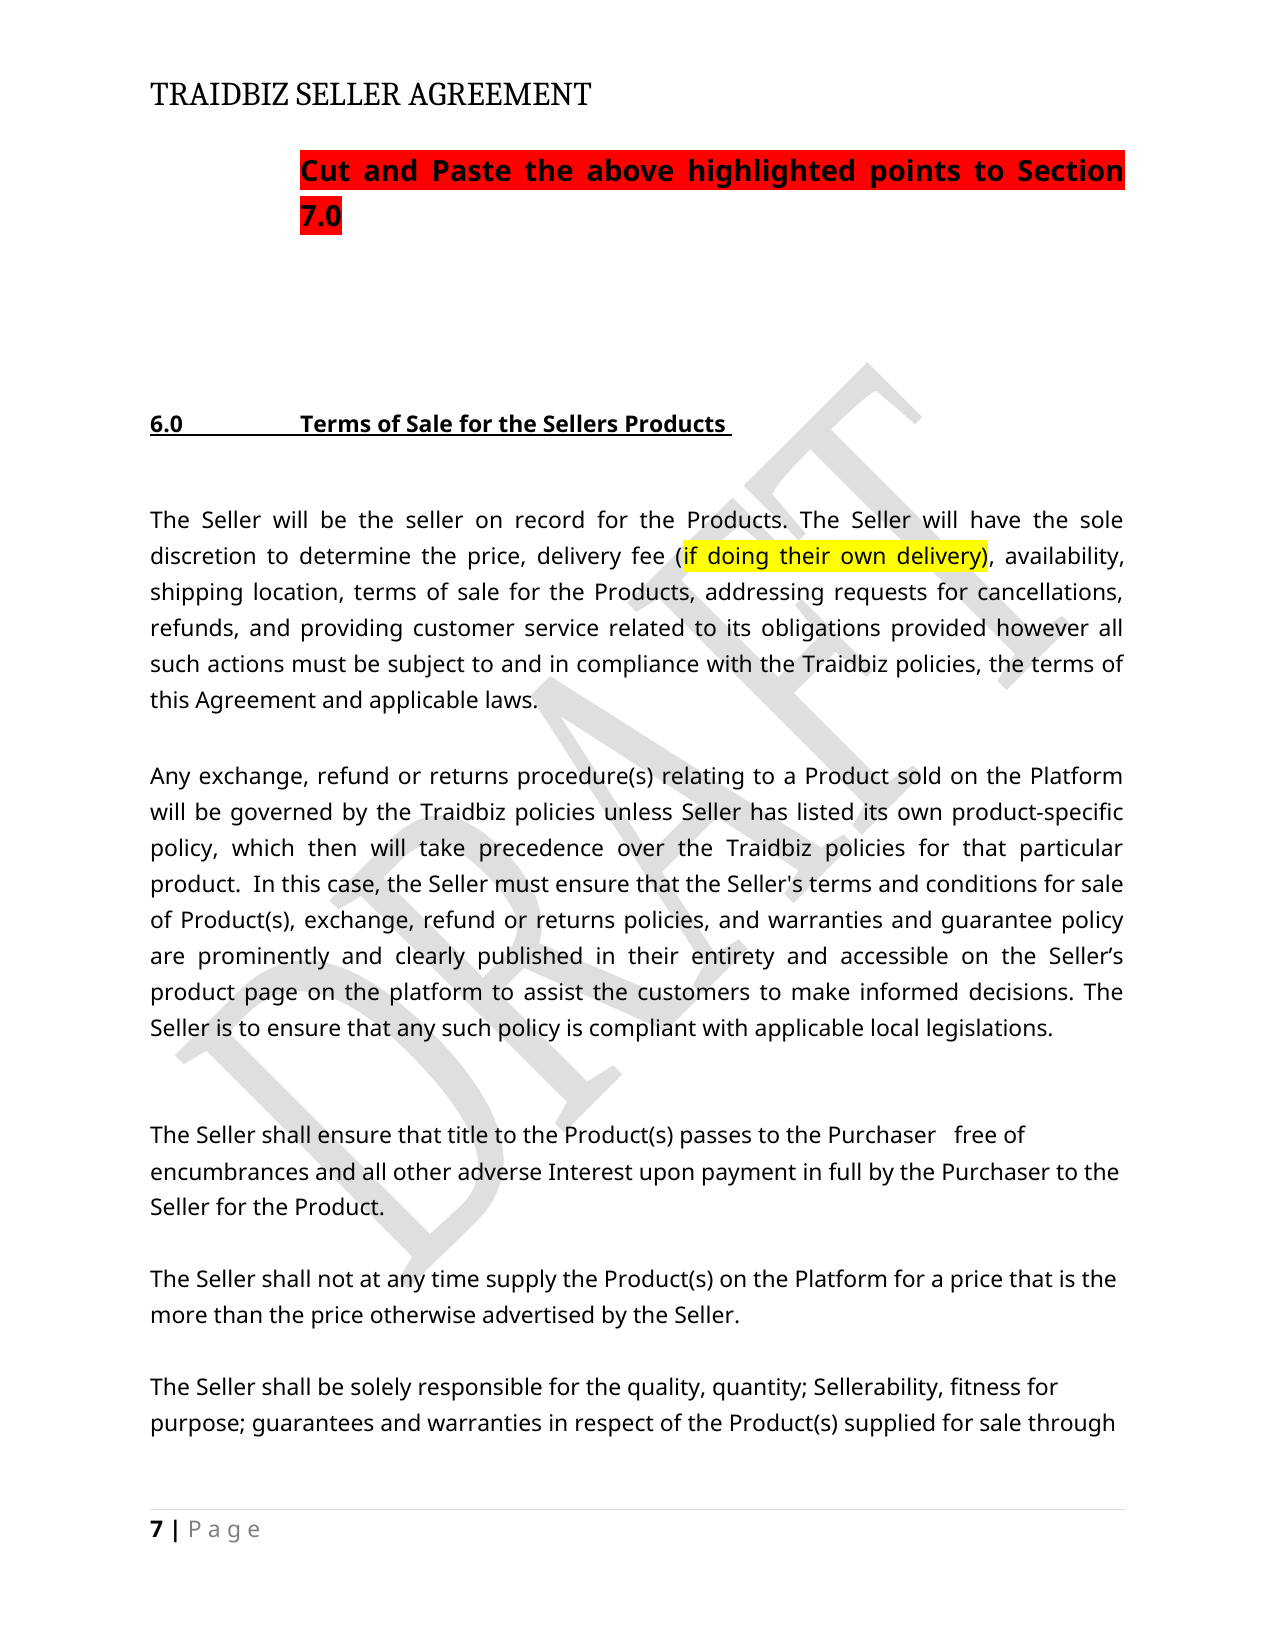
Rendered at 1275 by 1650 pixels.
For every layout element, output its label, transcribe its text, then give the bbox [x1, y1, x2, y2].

text The Seller will be the seller on record for the Products. The Seller will have the sole discretion to determine the price, delivery fee (if doing their own delivery), availability, shipping location, terms of sale for the Products, addressing requests for cancellations, refunds, and providing customer service related to its obligations provided however all such actions must be subject to and in compliance with the Traidbiz policies, the terms of this Agreement and applicable laws. [150, 504, 1125, 715]
text Any exchange, refund or returns procedure(s) relating to a Product sold on the Platform will be governed by the Traidbiz policies unless Seller has listed its own product-specific policy, which then will take precedence over the Traidbiz policies for that particular product. In this case, the Seller must ensure that the Seller's terms and conditions for sale of Product(s), exchange, refund or returns policies, and warranties and guarantee policy are prominently and clearly published in their entirety and accessible on the Seller’s product page on the platform to assist the customers to make informed decisions. The Seller is to ensure that any such policy is compliant with applicable local legislations. [150, 760, 1125, 1043]
text The Seller shall not at any time supply the Product(s) on the Platform for a price that is the more than the price otherwise advertised by the Seller. [150, 1263, 1125, 1330]
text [150, 1371, 1125, 1438]
list Cut and Paste the above highlighted points to Section 7.0 [300, 190, 1125, 235]
text The Seller shall ensure that title to the Product(s) passes to the Purchaser free of encumbrances and all other adverse Interest upon payment in full by the Purchaser to the Seller for the Product. [150, 1119, 1125, 1223]
text 6.0 Terms of Sale for the Sellers Products [150, 407, 1125, 439]
